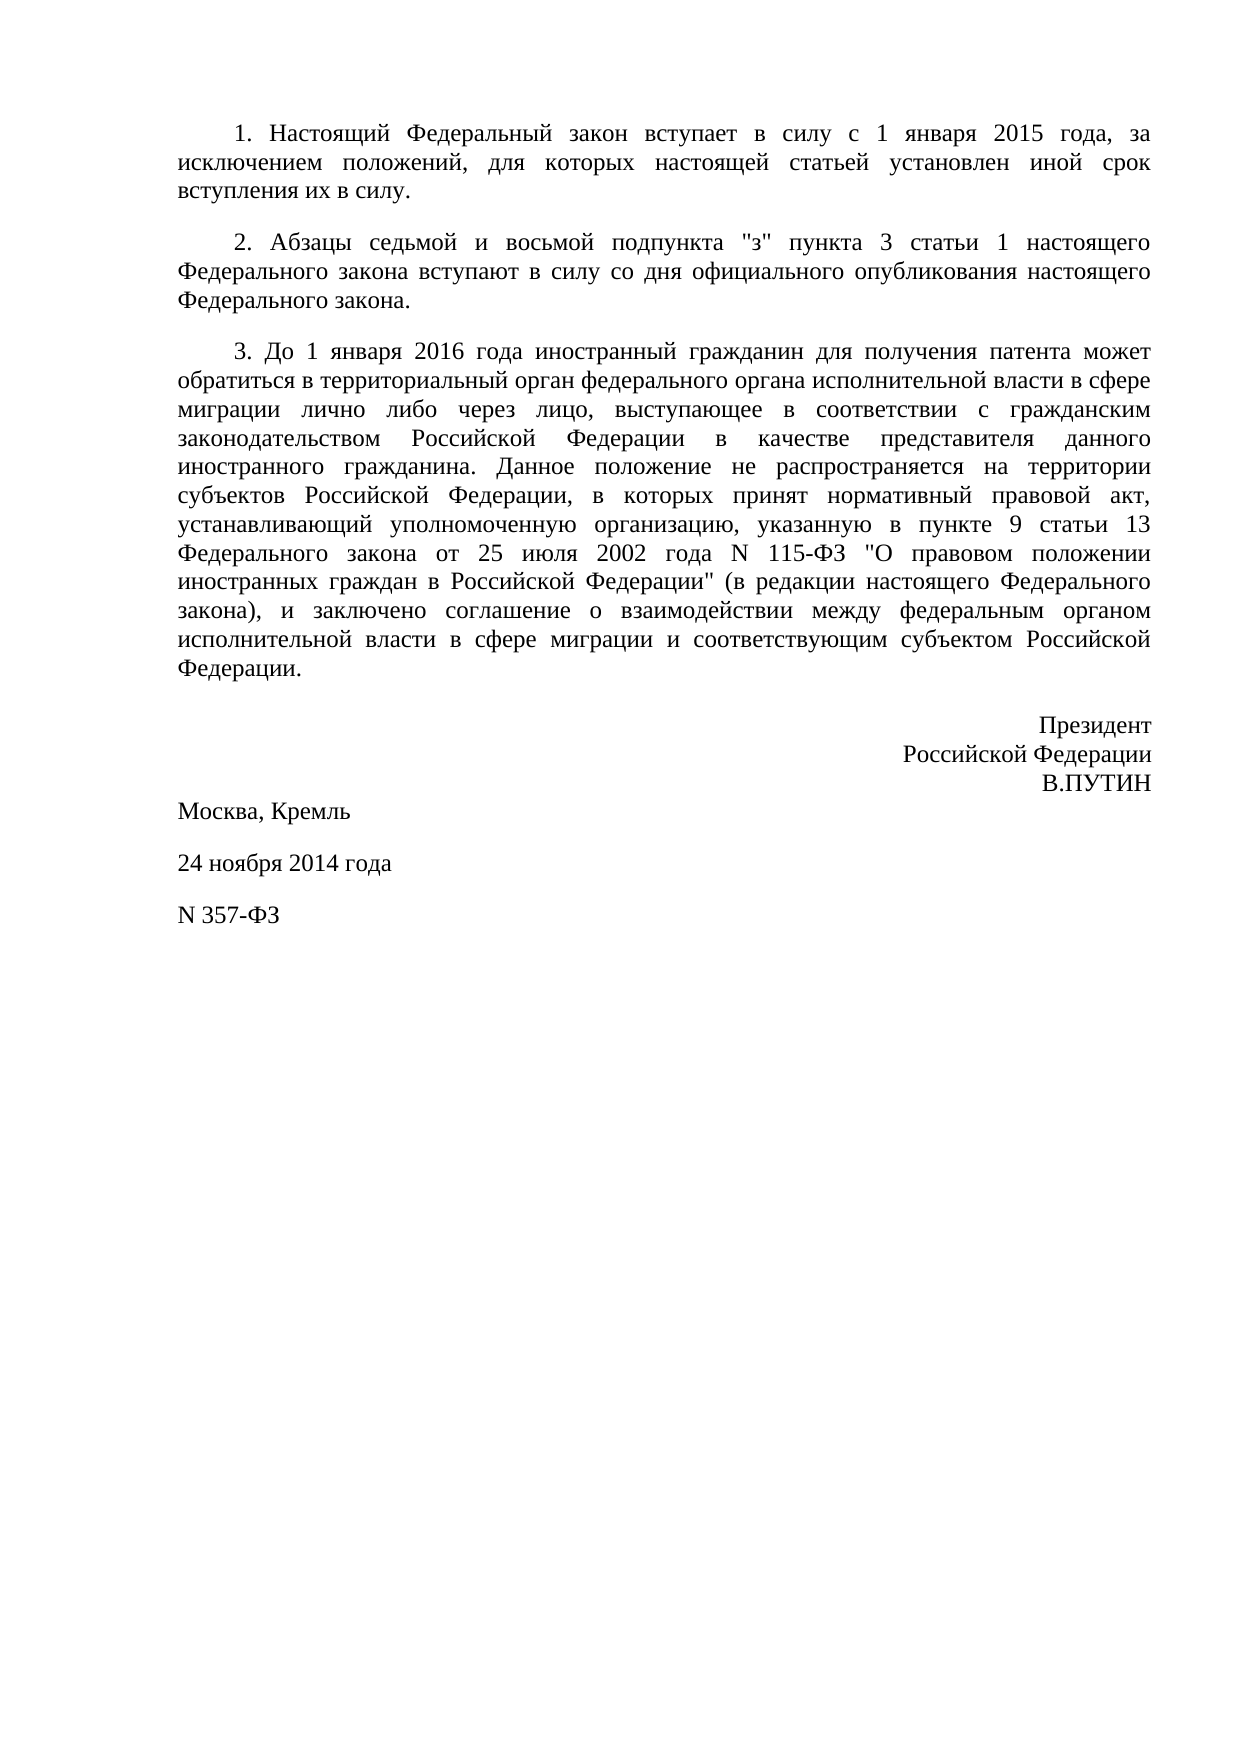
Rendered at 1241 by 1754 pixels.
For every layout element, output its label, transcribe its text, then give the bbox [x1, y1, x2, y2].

text Москва, Кремль [177, 796, 1152, 825]
text 24 ноября 2014 года [177, 848, 1152, 877]
text Российской Федерации [177, 739, 1152, 768]
text 3. До 1 января 2016 года иностранный гражданин для получения патента может обратиться в территориальный орган федерального органа исполнительной власти в сфере миграции лично либо через лицо, выступающее в соответствии с гражданским законодательством Российской Федерации в качестве представителя данного иностранного гражданина. Данное положение не распространяется на территории субъектов Российской Федерации, в которых принят нормативный правовой акт, устанавливающий уполномоченную организацию, указанную в пункте 9 статьи 13 Федерального закона от 25 июля 2002 года N 115-ФЗ "О правовом положении иностранных граждан в Российской Федерации" (в редакции настоящего Федерального закона), и заключено соглашение о взаимодействии между федеральным органом исполнительной власти в сфере миграции и соответствующим субъектом Российской Федерации. [177, 336, 1152, 681]
text 2. Абзацы седьмой и восьмой подпункта "з" пункта 3 статьи 1 настоящего Федерального закона вступают в силу со дня официального опубликования настоящего Федерального закона. [177, 227, 1152, 313]
text Президент [177, 710, 1152, 739]
text В.ПУТИН [177, 768, 1152, 796]
text N 357-ФЗ [177, 900, 1152, 928]
text 1. Настоящий Федеральный закон вступает в силу с 1 января 2015 года, за исключением положений, для которых настоящей статьей установлен иной срок вступления их в силу. [177, 118, 1152, 204]
